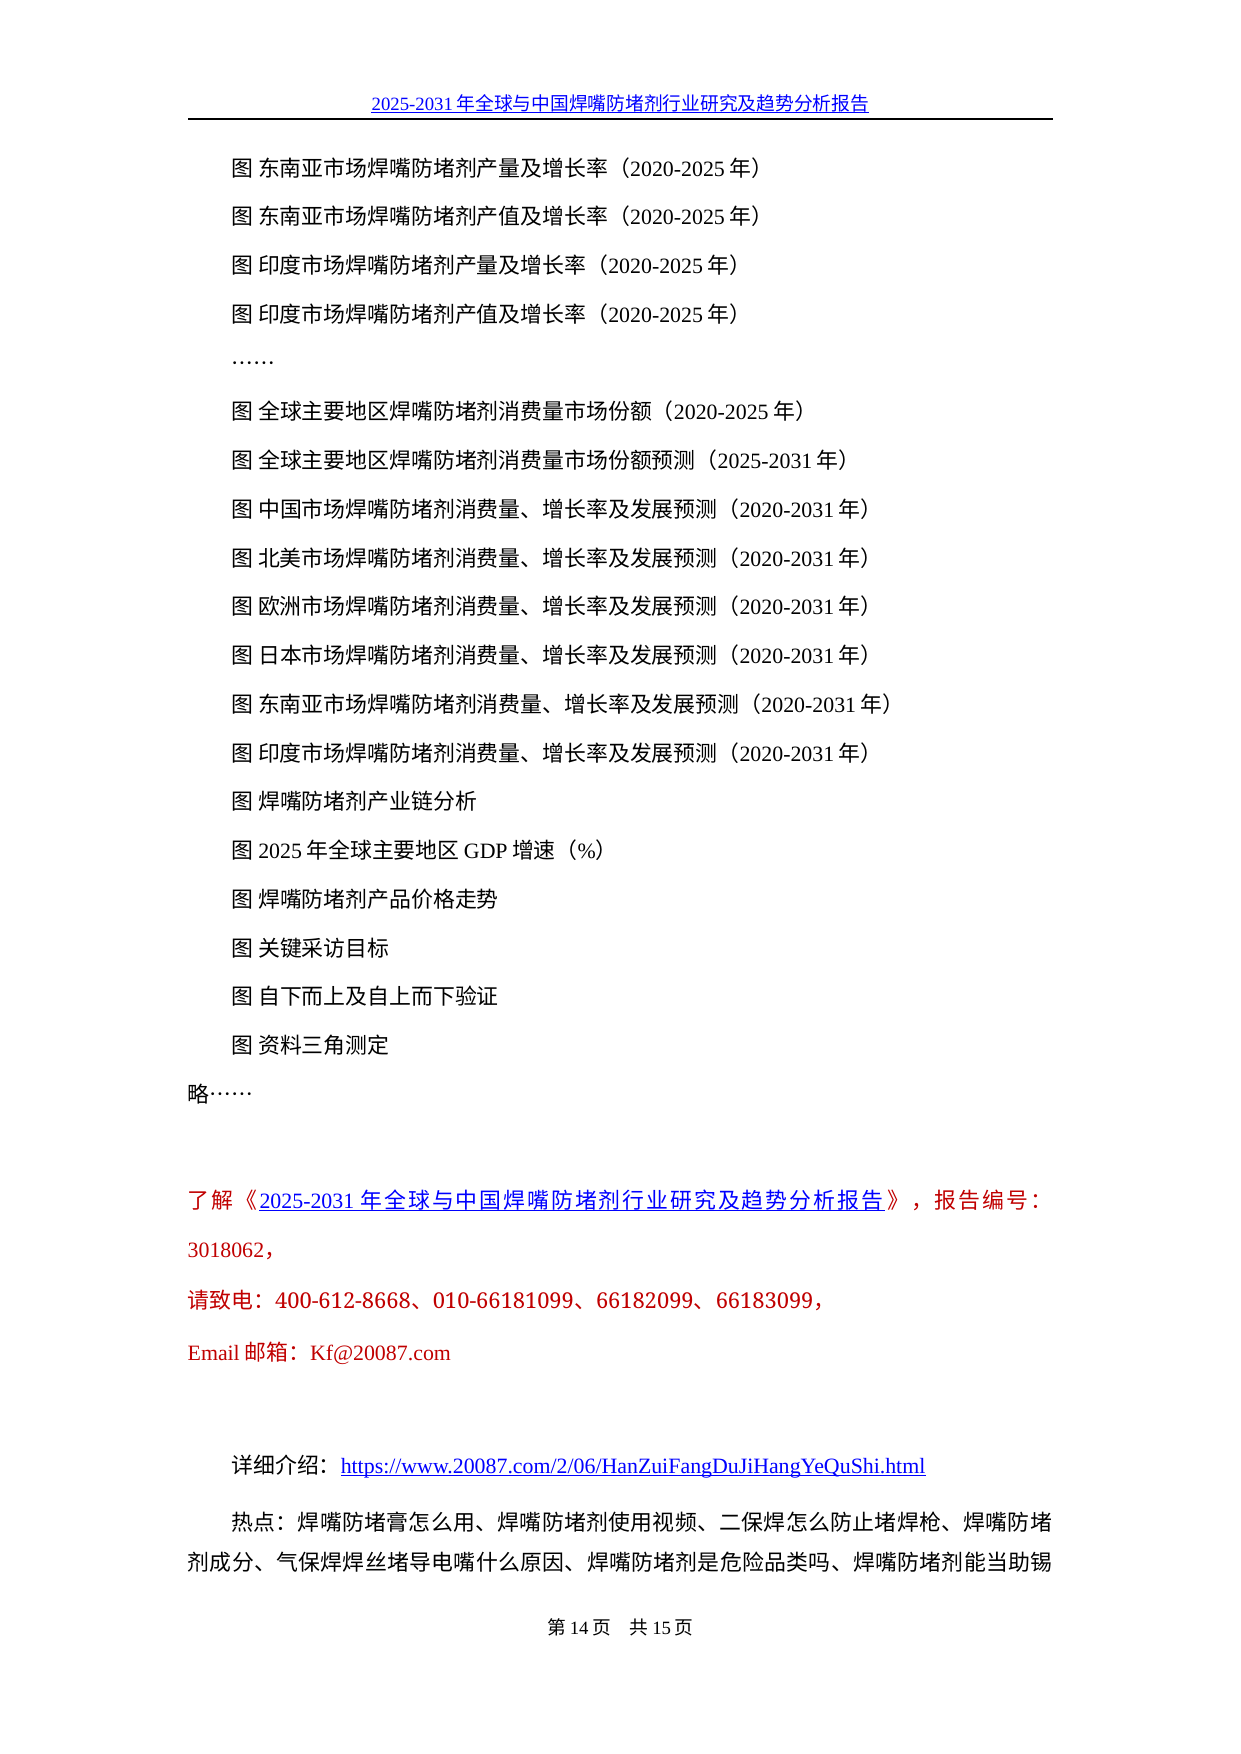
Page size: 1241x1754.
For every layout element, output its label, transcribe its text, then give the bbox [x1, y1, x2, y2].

text Email邮箱：Kf@20087.com [187, 1335, 1053, 1367]
text 请致电：400-612-8668、010-66181099、66182099、66183099， [187, 1283, 1053, 1316]
text 了解《2025-2031年全球与中国焊嘴防堵剂行业研究及趋势分析报告》，报告编号：3018062， [187, 1183, 1053, 1264]
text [187, 1504, 1053, 1577]
text 详细介绍：https://www.20087.com/2/06/HanZuiFangDuJiHangYeQuShi.html [187, 1448, 1053, 1480]
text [187, 150, 1053, 1109]
